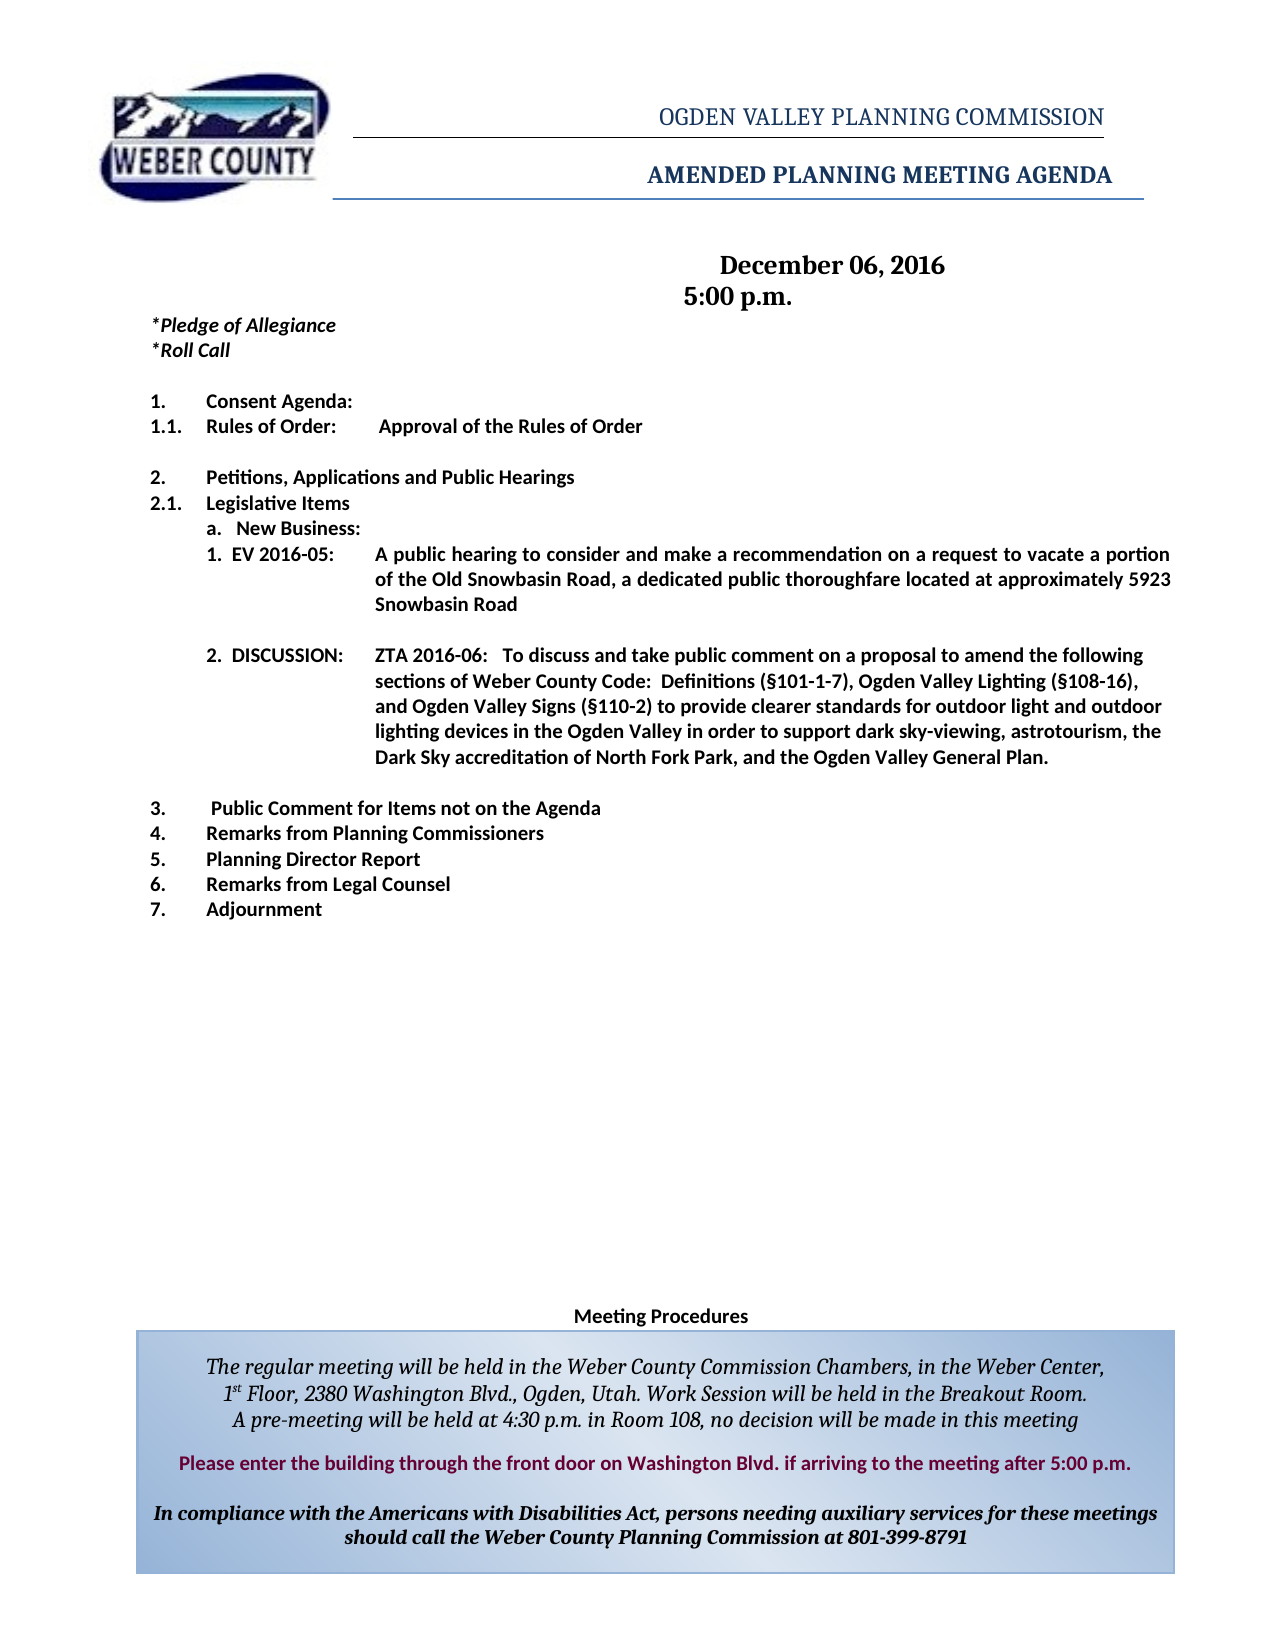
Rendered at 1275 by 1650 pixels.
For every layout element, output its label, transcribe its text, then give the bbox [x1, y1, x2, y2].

subtitle December 06, 2016 [150, 250, 1172, 281]
list 1. EV 2016-05: A public hearing to consider and make a recommendation on a request to vacate a portion of the Old Snowbasin Road, a dedicated public thoroughfare located at approximately 5923 Snowbasin Road [150, 541, 1172, 617]
text *Pledge of Allegiance [112, 312, 1172, 337]
title AMENDED PLANNING MEETING AGENDA [333, 161, 1144, 198]
title OGDEN VALLEY PLANNING COMMISSION [333, 103, 1144, 132]
text 7. Adjournment [150, 897, 1172, 922]
text 2. DISCUSSION: ZTA 2016-06: To discuss and take public comment on a proposal to amend the following sections of Weber County Code: Definitions (§101-1-7), Ogden Valley Lighting (§108-16), and Ogden Valley Signs (§110-2) to provide clearer standards for outdoor light and outdoor lighting devices in the Ogden Valley in order to support dark sky-viewing, astrotourism, the Dark Sky accreditation of North Fork Park, and the Ogden Valley General Plan. [206, 642, 1172, 769]
text 4. Remarks from Planning Commissioners [150, 820, 1172, 846]
text 5. Planning Director Report [150, 846, 1172, 871]
text 6. Remarks from Legal Counsel [150, 871, 1172, 897]
list Rules of Order: Approval of the Rules of Order [150, 414, 1172, 439]
picture [87, 61, 333, 205]
text 2.6. 3. Public Comment for Items not on the Agenda [0, 795, 1172, 820]
subtitle 5:00 p.m. [150, 281, 1172, 312]
text 2.1. Legislative Items [150, 490, 1172, 515]
text *Roll Call [112, 337, 1172, 363]
text a. New Business: [150, 515, 1172, 541]
list Consent Agenda: [150, 388, 1172, 414]
list 2. Petitions, Applications and Public Hearings [150, 464, 1172, 490]
text Meeting Procedures [150, 1303, 1172, 1329]
